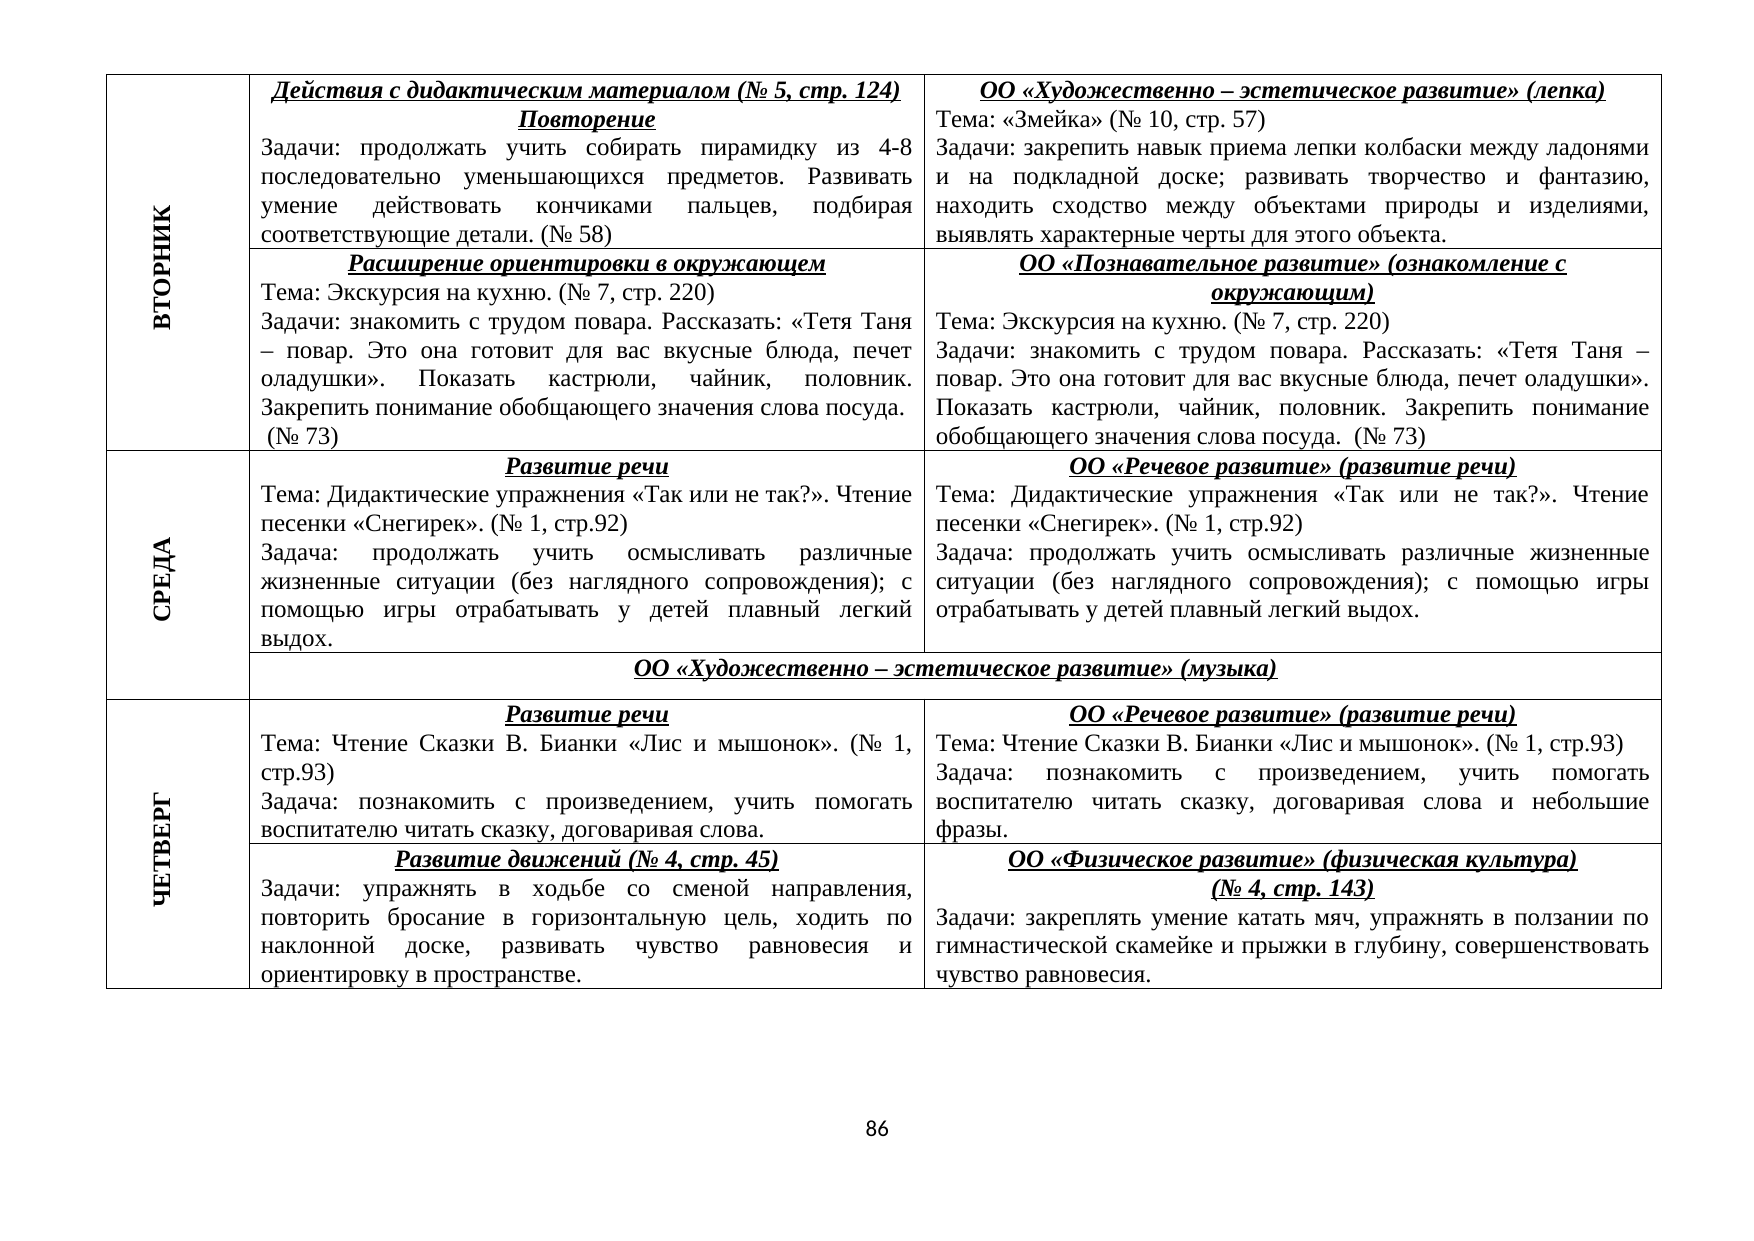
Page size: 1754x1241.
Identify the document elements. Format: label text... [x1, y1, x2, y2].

table_cell СРЕДА [107, 451, 249, 698]
table_cell ОО «Речевое развитие» (развитие речи) Тема: Чтение Сказки В. Бианки «Лис и мышонок». (№ 1, стр.93) Задача: познакомить с произведением, учить помогать воспитателю читать сказку, договаривая слова и небольшие фразы. [925, 700, 1661, 843]
table_cell ОО «Художественно – эстетическое развитие» (лепка) Тема: «Змейка» (№ 10, стр. 57) Задачи: закрепить навык приема лепки колбаски между ладонями и на подкладной доске; развивать творчество и фантазию, находить сходство между объектами природы и изделиями, выявлять характерные черты для этого объекта. [925, 75, 1661, 247]
table_cell ОО «Речевое развитие» (развитие речи) Тема: Дидактические упражнения «Так или не так?». Чтение песенки «Снегирек». (№ 1, стр.92) Задача: продолжать учить осмысливать различные жизненные ситуации (без наглядного сопровождения); с помощью игры отрабатывать у детей плавный легкий выдох. [925, 451, 1661, 652]
table_cell ОО «Художественно – эстетическое развитие» (музыка) [250, 653, 1661, 698]
table_cell ВТОРНИК [107, 75, 249, 450]
table_cell Расширение ориентировки в окружающем Тема: Экскурсия на кухню. (№ 7, стр. 220) Задачи: знакомить с трудом повара. Рассказать: «Тетя Таня – повар. Это она готовит для вас вкусные блюда, печет оладушки». Показать кастрюли, чайник, половник. Закрепить понимание обобщающего значения слова посуда. (№ 73) [250, 249, 924, 450]
table_cell ОО «Физическое развитие» (физическая культура) (№ 4, стр. 143) Задачи: закреплять умение катать мяч, упражнять в ползании по гимнастической скамейке и прыжки в глубину, совершенствовать чувство равновесия. [925, 844, 1661, 988]
table_cell Действия с дидактическим материалом (№ 5, стр. 124) Повторение Задачи: продолжать учить собирать пирамидку из 4-8 последовательно уменьшающихся предметов. Развивать умение действовать кончиками пальцев, подбирая соответствующие детали. (№ 58) [250, 75, 924, 247]
table_cell ОО «Познавательное развитие» (ознакомление с окружающим) Тема: Экскурсия на кухню. (№ 7, стр. 220) Задачи: знакомить с трудом повара. Рассказать: «Тетя Таня – повар. Это она готовит для вас вкусные блюда, печет оладушки». Показать кастрюли, чайник, половник. Закрепить понимание обобщающего значения слова посуда. (№ 73) [925, 249, 1661, 450]
table_cell Развитие движений (№ 4, стр. 45) Задачи: упражнять в ходьбе со сменой направления, повторить бросание в горизонтальную цель, ходить по наклонной доске, развивать чувство равновесия и ориентировку в пространстве. [250, 844, 924, 988]
table_cell Развитие речи Тема: Дидактические упражнения «Так или не так?». Чтение песенки «Снегирек». (№ 1, стр.92) Задача: продолжать учить осмысливать различные жизненные ситуации (без наглядного сопровождения); с помощью игры отрабатывать у детей плавный легкий выдох. [250, 451, 924, 652]
table_cell ЧЕТВЕРГ [107, 700, 249, 988]
table_cell Развитие речи Тема: Чтение Сказки В. Бианки «Лис и мышонок». (№ 1, стр.93) Задача: познакомить с произведением, учить помогать воспитателю читать сказку, договаривая слова. [250, 700, 924, 843]
